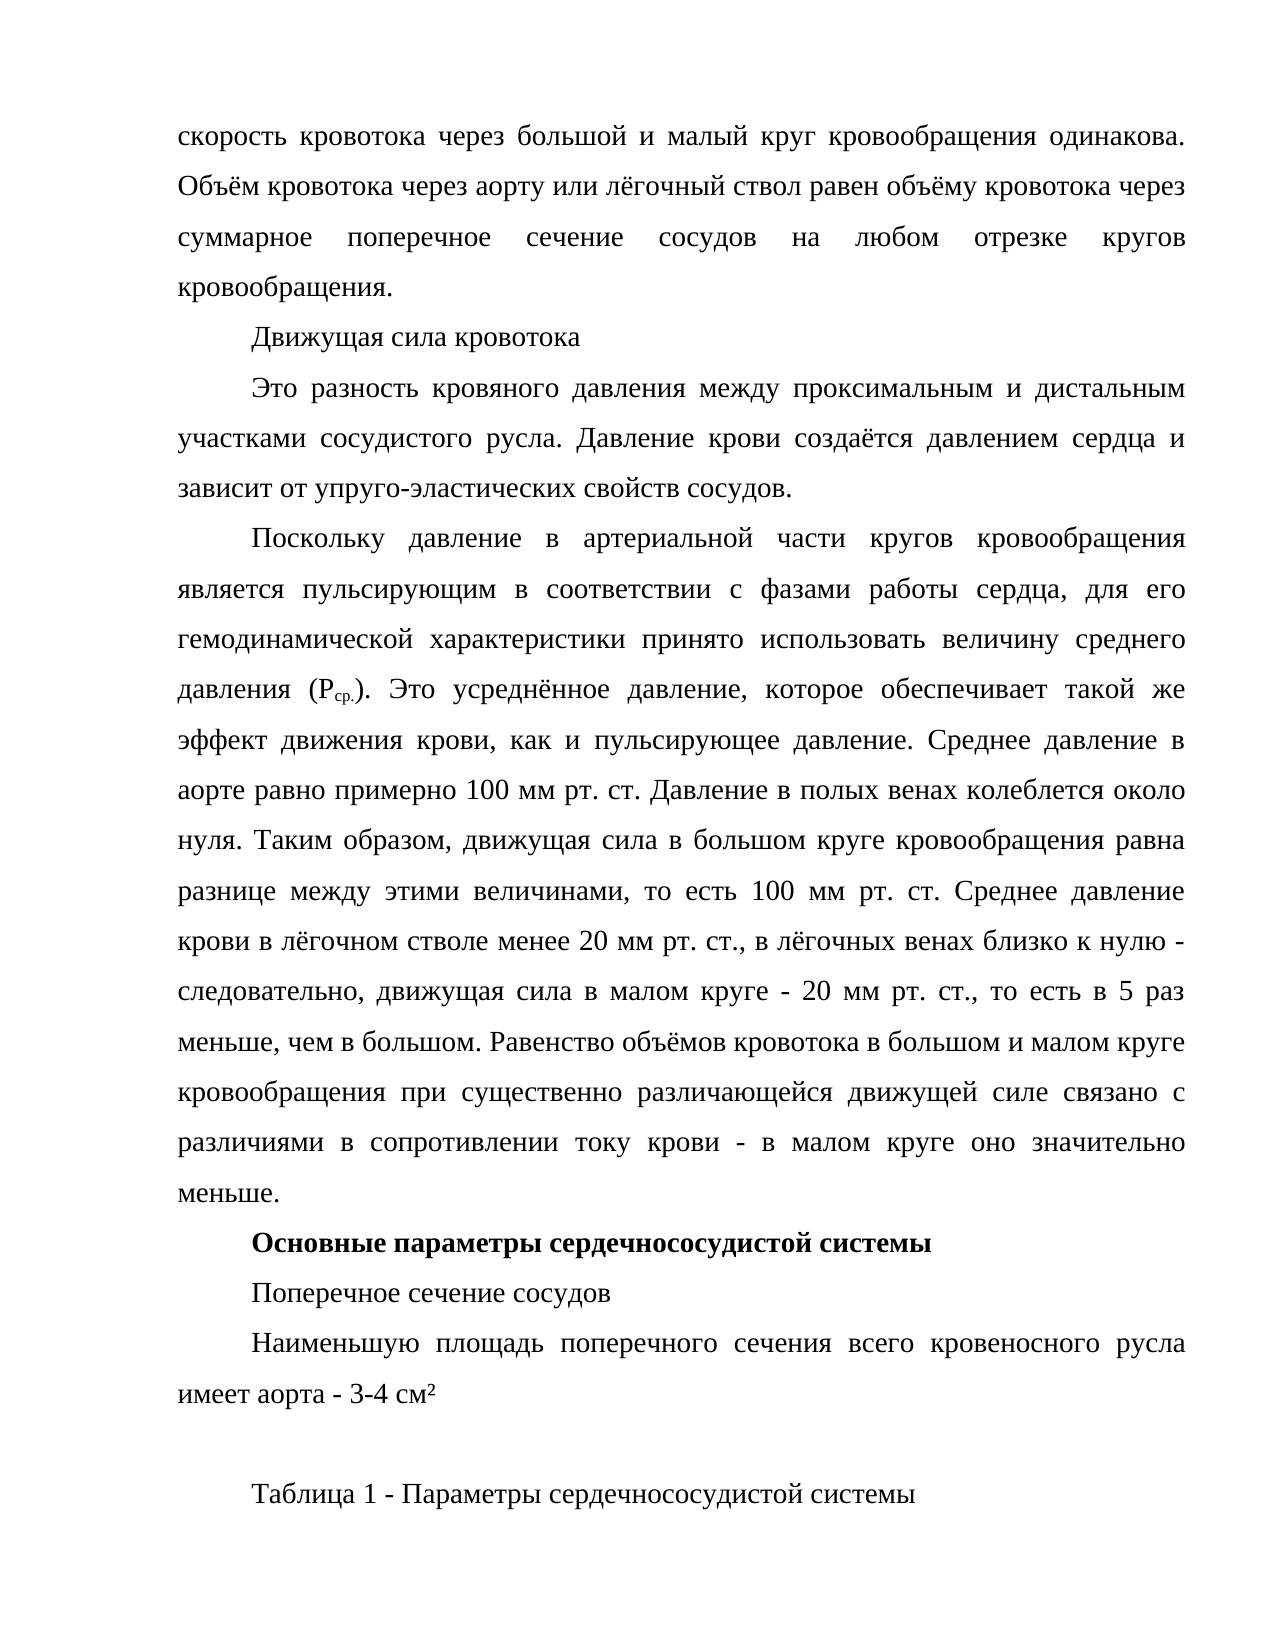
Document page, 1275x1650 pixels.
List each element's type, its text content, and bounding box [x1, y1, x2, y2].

text Таблица 1 - Параметры сердечнососудистой системы [177, 1477, 1186, 1510]
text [177, 118, 1186, 303]
text Поперечное сечение сосудов [177, 1275, 1186, 1309]
text Движущая сила кровотока [177, 319, 1186, 353]
text Это разность кровяного давления между проксимальным и дистальным участками сосудистого русла. Давление крови создаётся давлением сердца и зависит от упруго-эластических свойств сосудов. [177, 370, 1186, 504]
text Поскольку давление в артериальной части кругов кровообращения является пульсирующим в соответствии с фазами работы сердца, для его гемодинамической характеристики принято использовать величину среднего давления (Pср.). Это усреднённое давление, которое обеспечивает такой же эффект движения крови, как и пульсирующее давление. Среднее давление в аорте равно примерно 100 мм рт. ст. Давление в полых венах колеблется около нуля. Таким образом, движущая сила в большом круге кровообращения равна разнице между этими величинами, то есть 100 мм рт. ст. Среднее давление крови в лёгочном стволе менее 20 мм рт. ст., в лёгочных венах близко к нулю - следовательно, движущая сила в малом круге - 20 мм рт. ст., то есть в 5 раз меньше, чем в большом. Равенство объёмов кровотока в большом и малом круге кровообращения при существенно различающейся движущей силе связано с различиями в сопротивлении току крови - в малом круге оно значительно меньше. [177, 521, 1186, 1208]
text Основные параметры сердечнососудистой системы [177, 1225, 1186, 1258]
text Наименьшую площадь поперечного сечения всего кровеносного русла имеет аорта - 3-4 см² [177, 1326, 1186, 1409]
